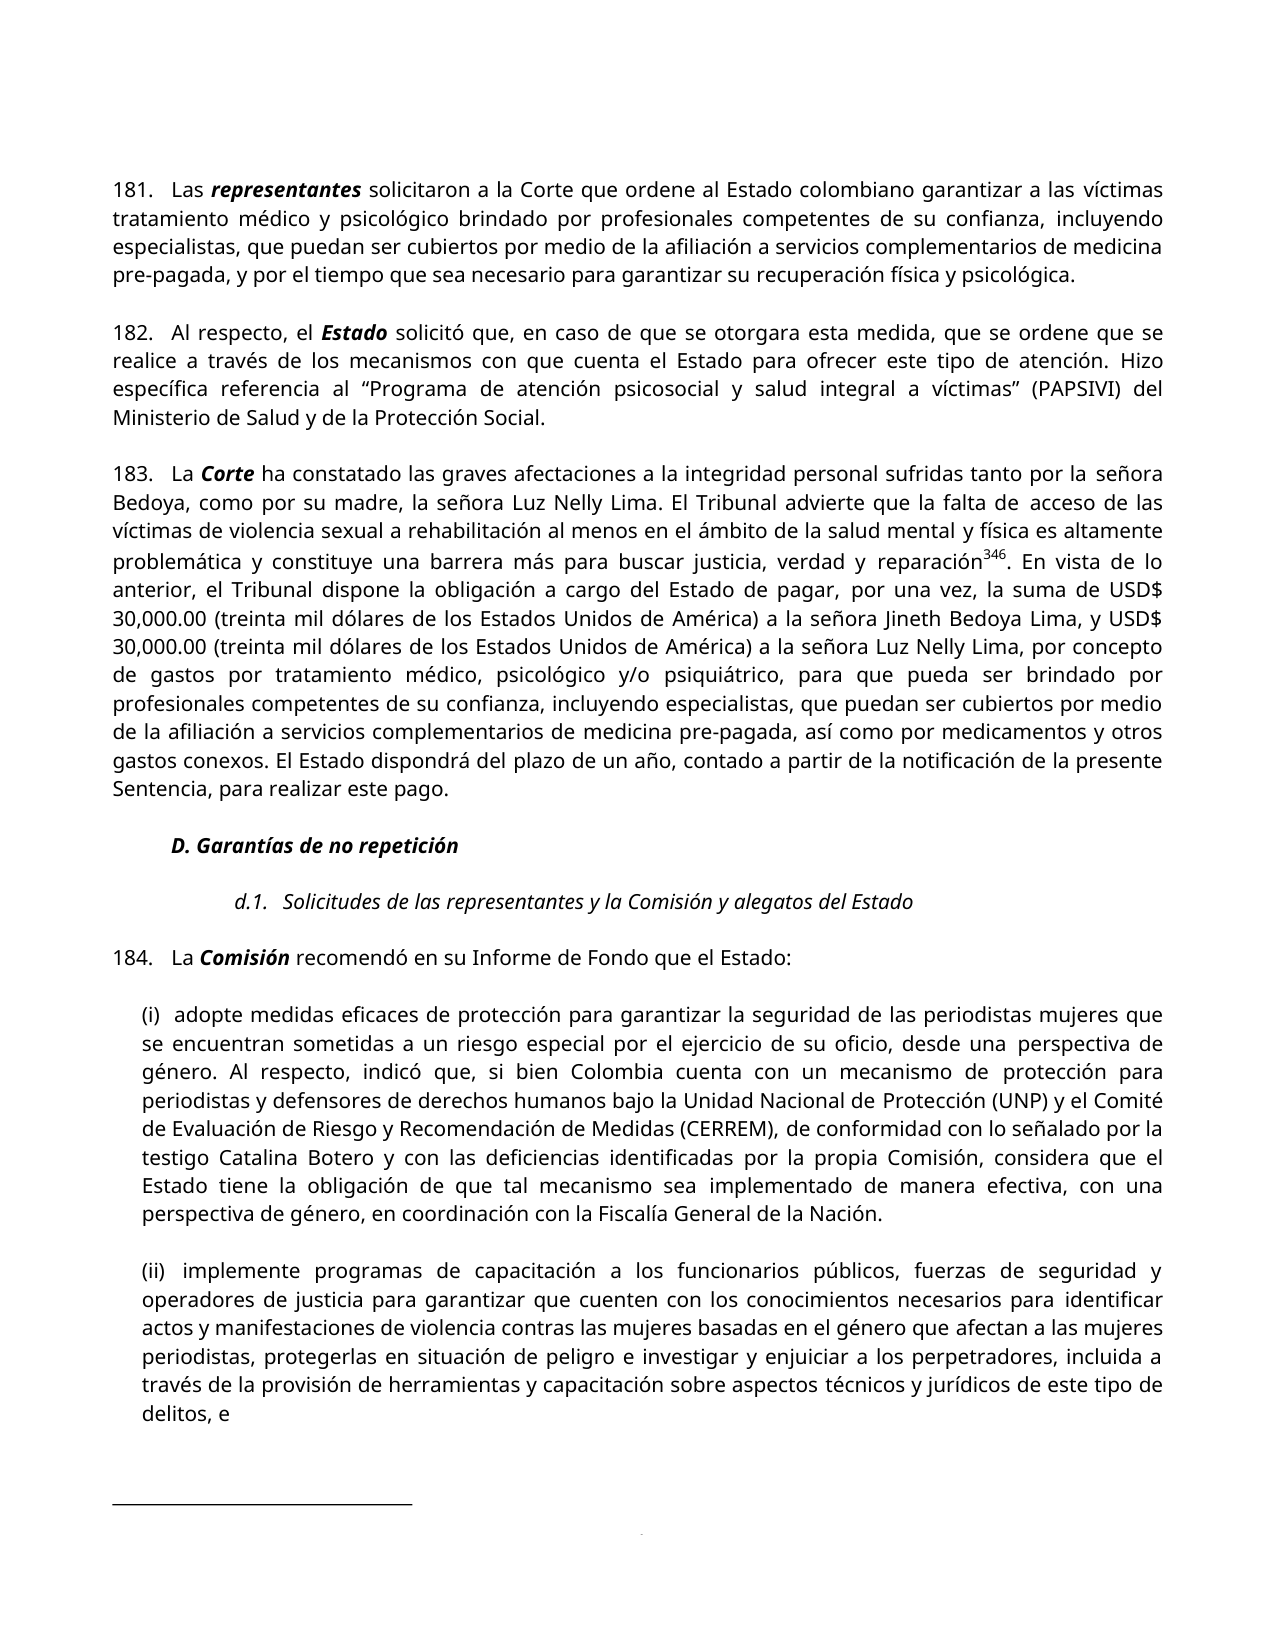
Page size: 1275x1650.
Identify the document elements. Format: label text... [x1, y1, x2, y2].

list adopte medidas eficaces de protección para garantizar la seguridad de las periodistas mujeres que se encuentran sometidas a un riesgo especial por el ejercicio de su oficio, desde una perspectiva de género. Al respecto, indicó que, si bien Colombia cuenta con un mecanismo de protección para periodistas y defensores de derechos humanos bajo la Unidad Nacional de Protección (UNP) y el Comité de Evaluación de Riesgo y Recomendación de Medidas (CERREM), de conformidad con lo señalado por la testigo Catalina Botero y con las deficiencias identificadas por la propia Comisión, considera que el Estado tiene la obligación de que tal mecanismo sea implementado de manera efectiva, con una perspectiva de género, en coordinación con la Fiscalía General de la Nación. [142, 1001, 1163, 1228]
list Solicitudes de las representantes y la Comisión y alegatos del Estado [234, 887, 1183, 916]
list La Comisión recomendó en su Informe de Fondo que el Estado: [112, 943, 1183, 972]
list implemente programas de capacitación a los funcionarios públicos, fuerzas de seguridad y operadores de justicia para garantizar que cuenten con los conocimientos necesarios para identificar actos y manifestaciones de violencia contras las mujeres basadas en el género que afectan a las mujeres periodistas, protegerlas en situación de peligro e investigar y enjuiciar a los perpetradores, incluida a través de la provisión de herramientas y capacitación sobre aspectos técnicos y jurídicos de este tipo de delitos, e [142, 1256, 1163, 1427]
list Al respecto, el Estado solicitó que, en caso de que se otorgara esta medida, que se ordene que se realice a través de los mecanismos con que cuenta el Estado para ofrecer este tipo de atención. Hizo específica referencia al “Programa de atención psicosocial y salud integral a víctimas” (PAPSIVI) del Ministerio de Salud y de la Protección Social. [112, 318, 1163, 431]
list Las representantes solicitaron a la Corte que ordene al Estado colombiano garantizar a las víctimas tratamiento médico y psicológico brindado por profesionales competentes de su confianza, incluyendo especialistas, que puedan ser cubiertos por medio de la afiliación a servicios complementarios de medicina pre-pagada, y por el tiempo que sea necesario para garantizar su recuperación física y psicológica. [112, 175, 1163, 289]
list La Corte ha constatado las graves afectaciones a la integridad personal sufridas tanto por la señora Bedoya, como por su madre, la señora Luz Nelly Lima. El Tribunal advierte que la falta de acceso de las víctimas de violencia sexual a rehabilitación al menos en el ámbito de la salud mental y física es altamente problemática y constituye una barrera más para buscar justicia, verdad y reparación346. En vista de lo anterior, el Tribunal dispone la obligación a cargo del Estado de pagar, por una vez, la suma de USD$ 30,000.00 (treinta mil dólares de los Estados Unidos de América) a la señora Jineth Bedoya Lima, y USD$ 30,000.00 (treinta mil dólares de los Estados Unidos de América) a la señora Luz Nelly Lima, por concepto de gastos por tratamiento médico, psicológico y/o psiquiátrico, para que pueda ser brindado por profesionales competentes de su confianza, incluyendo especialistas, que puedan ser cubiertos por medio de la afiliación a servicios complementarios de medicina pre-pagada, así como por medicamentos y otros gastos conexos. El Estado dispondrá del plazo de un año, contado a partir de la notificación de la presente Sentencia, para realizar este pago. [112, 459, 1163, 803]
subtitle D. Garantías de no repetición [171, 831, 1183, 859]
